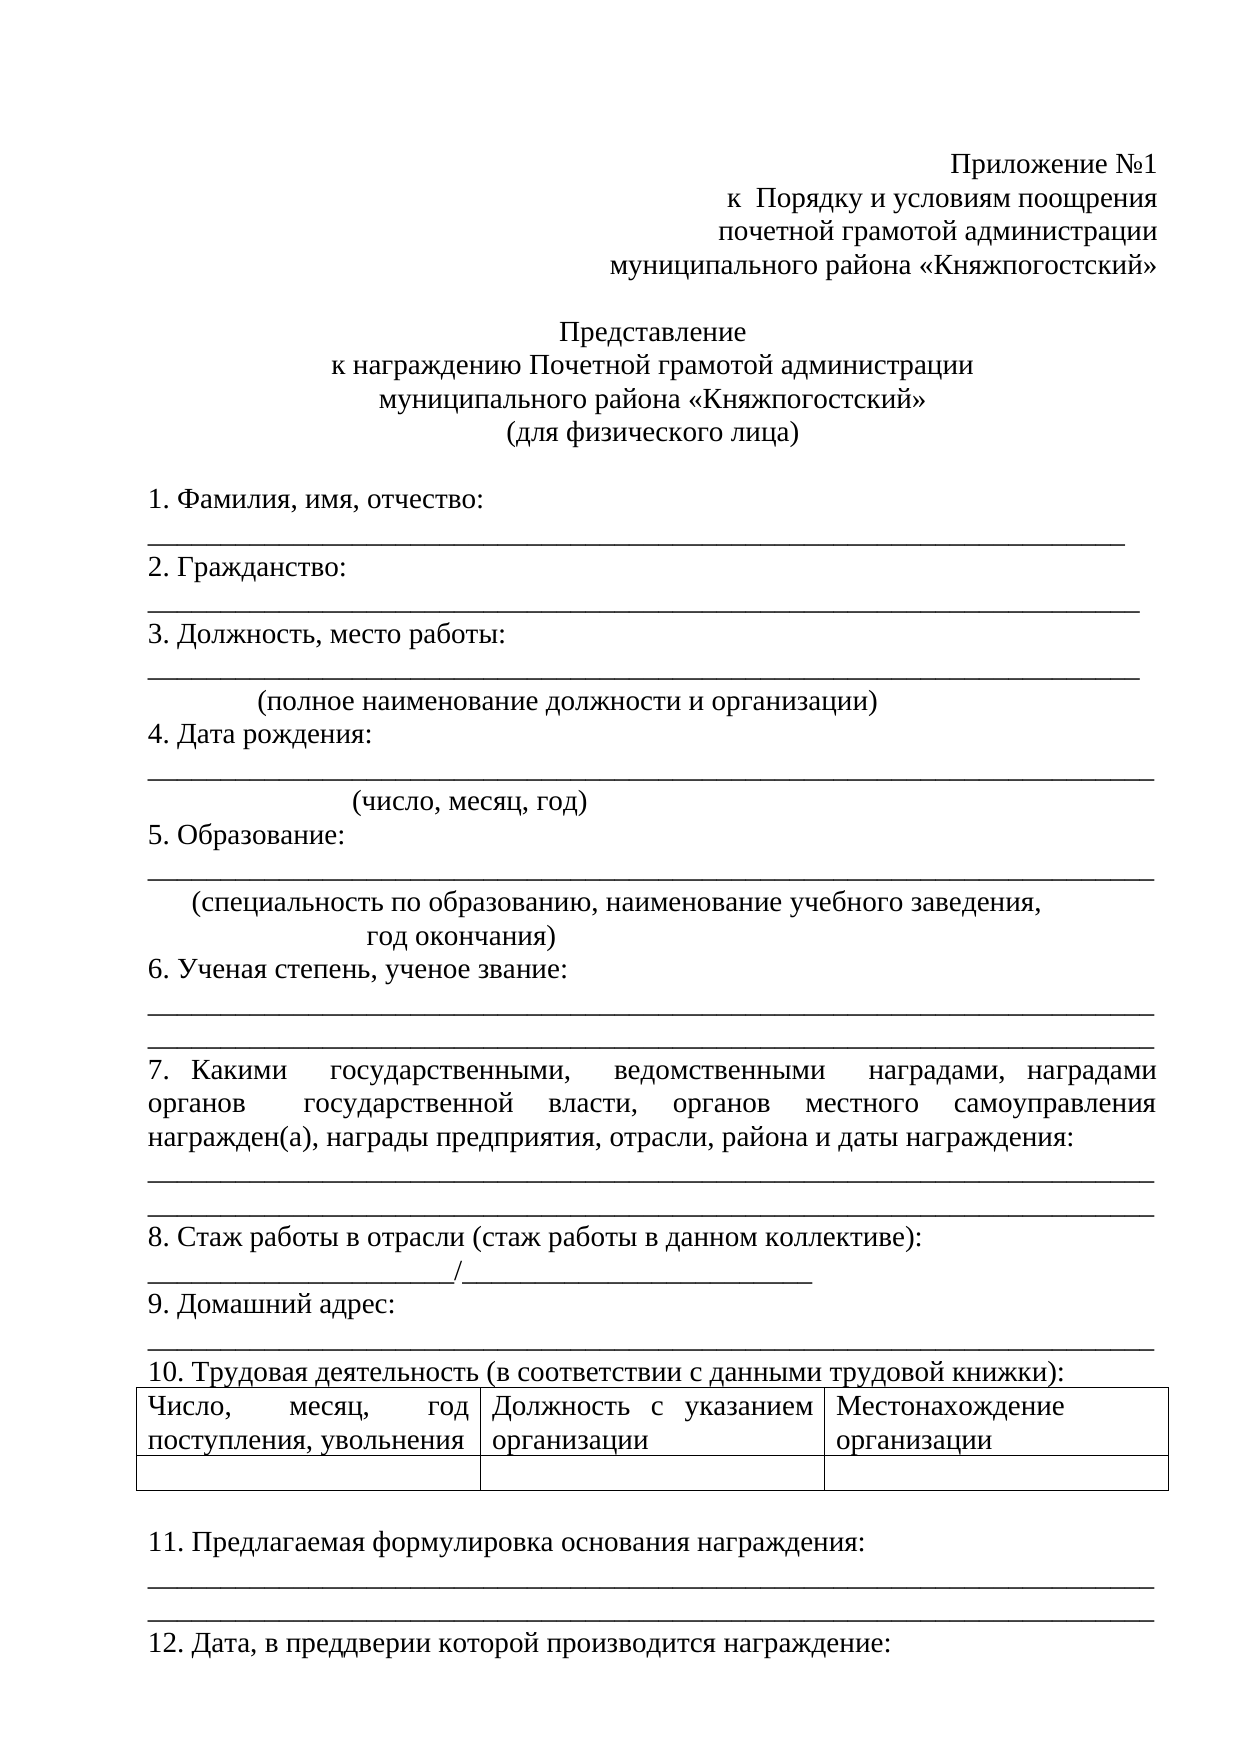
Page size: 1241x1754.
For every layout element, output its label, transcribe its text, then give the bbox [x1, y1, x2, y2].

text Представление [148, 314, 1157, 347]
text 6. Ученая степень, ученое звание: [148, 951, 1157, 985]
text _____________________________________________________________________ [148, 1320, 1157, 1354]
text почетной грамотой администрации [148, 213, 1157, 247]
text _____________________________________________________________________ [148, 1018, 1157, 1052]
text (полное наименование должности и организации) [148, 683, 1157, 716]
text (число, месяц, год) [148, 783, 1157, 817]
text 3. Должность, место работы: [148, 616, 1157, 649]
text _____________________________________________________________________ [148, 985, 1157, 1018]
text 5. Образование: [148, 817, 1157, 851]
text к Порядку и условиям поощрения [148, 180, 1157, 213]
text 4. Дата рождения: [148, 716, 1157, 750]
text _____________________________________________________________________ [148, 1152, 1157, 1186]
text 2. Гражданство: [148, 549, 1157, 582]
text 7. Какими государственными, ведомственными наградами, наградами органов государственной власти, органов местного самоуправления награжден(а), награды предприятия, отрасли, района и даты награждения: [148, 1052, 1157, 1152]
text _____________________________________________________________________ [148, 1186, 1157, 1219]
text год окончания) [148, 918, 1157, 951]
table_header Должность с указанием организации [481, 1388, 824, 1455]
text 11. Предлагаемая формулировка основания награждения: [148, 1524, 1157, 1558]
text ____________________________________________________________________ [148, 649, 1157, 683]
table_cell [825, 1456, 1168, 1490]
text муниципального района «Княжпогостский» [148, 381, 1157, 414]
text (специальность по образованию, наименование учебного заведения, [148, 884, 1157, 918]
text 9. Домашний адрес: [148, 1287, 1157, 1320]
text к награждению Почетной грамотой администрации [148, 347, 1157, 381]
table_cell [137, 1456, 480, 1490]
text ___________________________________________________________________ [148, 515, 1157, 549]
text муниципального района «Княжпогостский» [148, 247, 1157, 280]
table_cell [481, 1456, 824, 1490]
text _____________________/________________________ [148, 1253, 1157, 1287]
text _____________________________________________________________________ [148, 750, 1157, 783]
text 10. Трудовая деятельность (в соответствии с данными трудовой книжки): [148, 1354, 1157, 1387]
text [148, 1558, 1157, 1592]
text _____________________________________________________________________ [148, 851, 1157, 884]
text 1. Фамилия, имя, отчество: [148, 482, 1157, 515]
text 8. Стаж работы в отрасли (стаж работы в данном коллективе): [148, 1219, 1157, 1253]
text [148, 1592, 1157, 1625]
text Приложение №1 [148, 146, 1157, 180]
text (для физического лица) [148, 414, 1157, 448]
table_header Число, месяц, год поступления, увольнения [137, 1388, 480, 1455]
table_header Местонахождение организации [825, 1388, 1168, 1455]
text 12. Дата, в преддверии которой производится награждение: [148, 1625, 1157, 1659]
text ____________________________________________________________________ [148, 582, 1157, 616]
